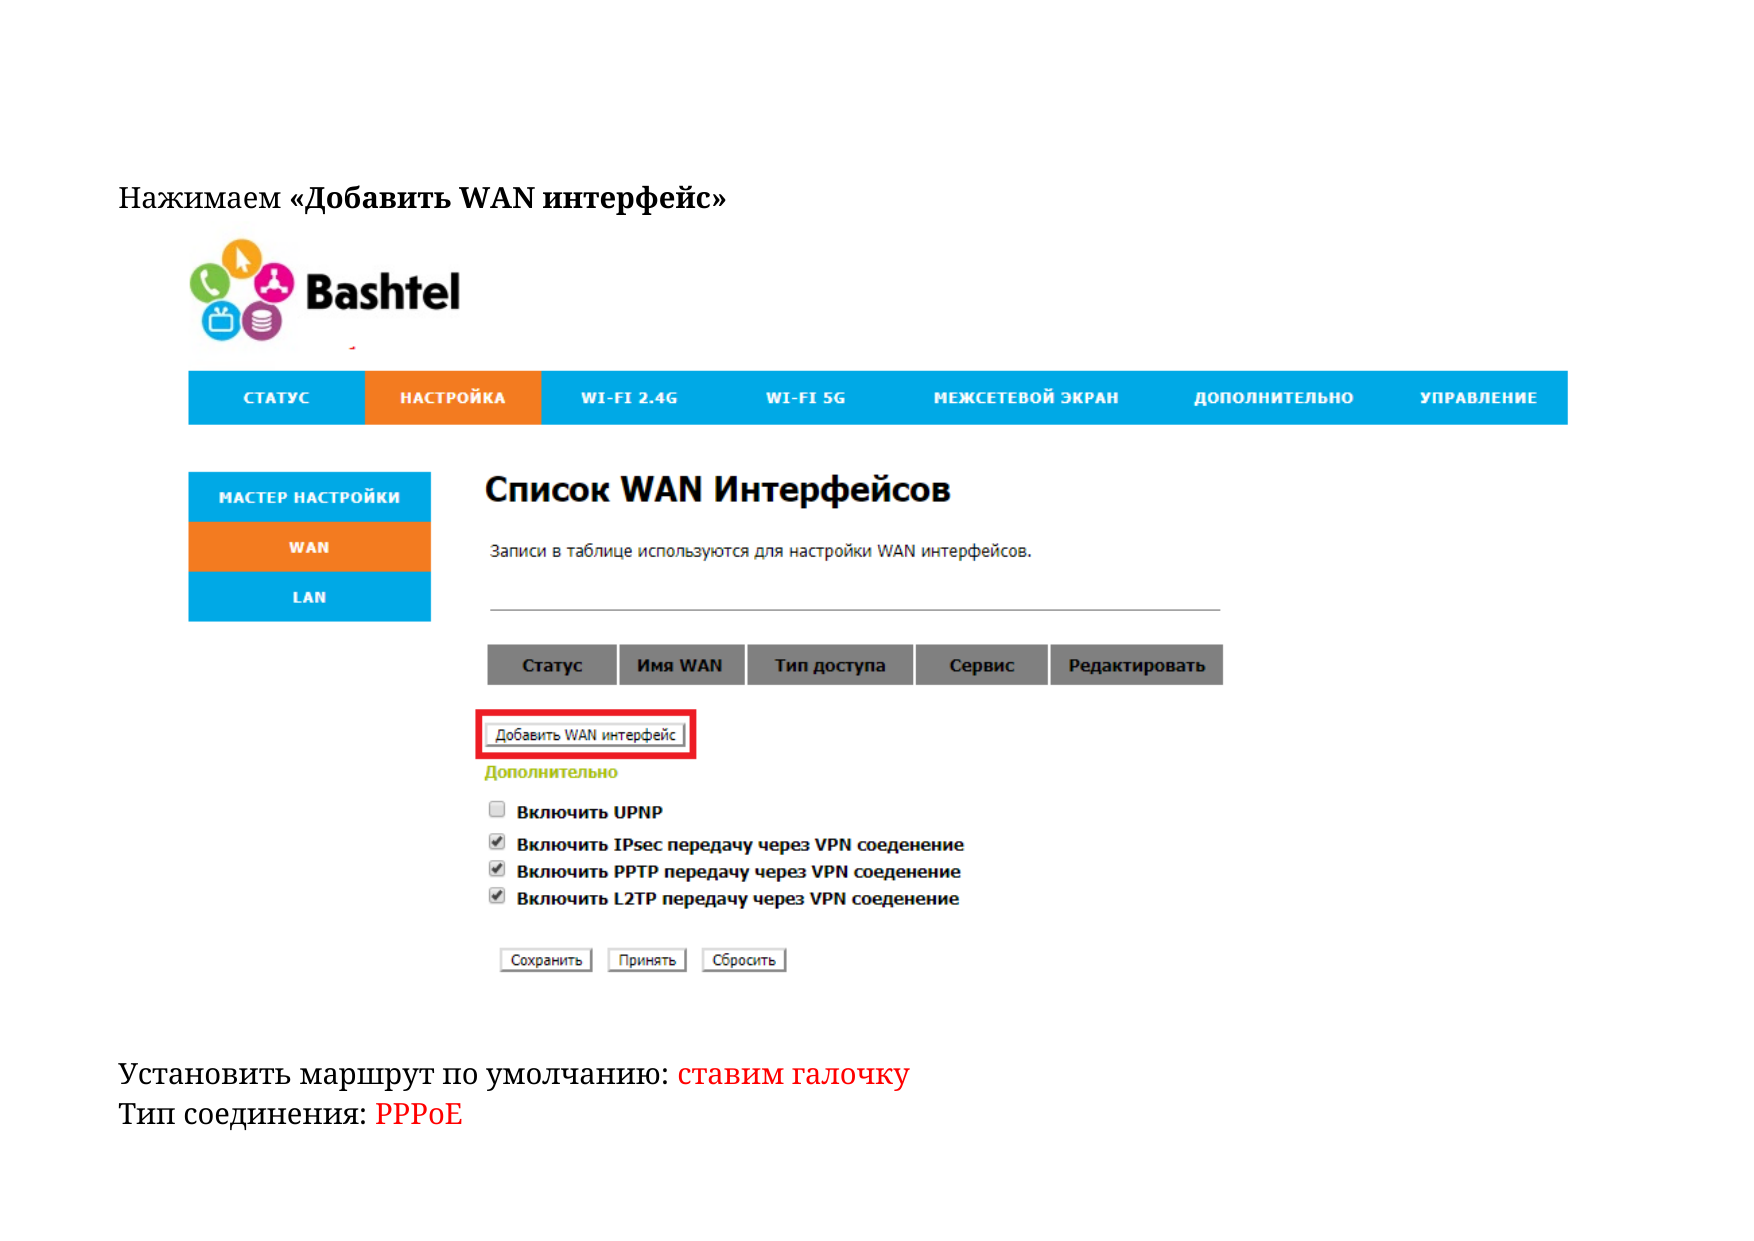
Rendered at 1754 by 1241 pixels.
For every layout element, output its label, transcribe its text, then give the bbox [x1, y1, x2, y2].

text Установить маршрут по умолчанию: ставим галочку [118, 1053, 1636, 1093]
picture [155, 216, 1599, 1014]
text Тип соединения: PPPoE [118, 1093, 1636, 1133]
text Нажимаем «Добавить WAN интерфейс» [118, 177, 1636, 217]
